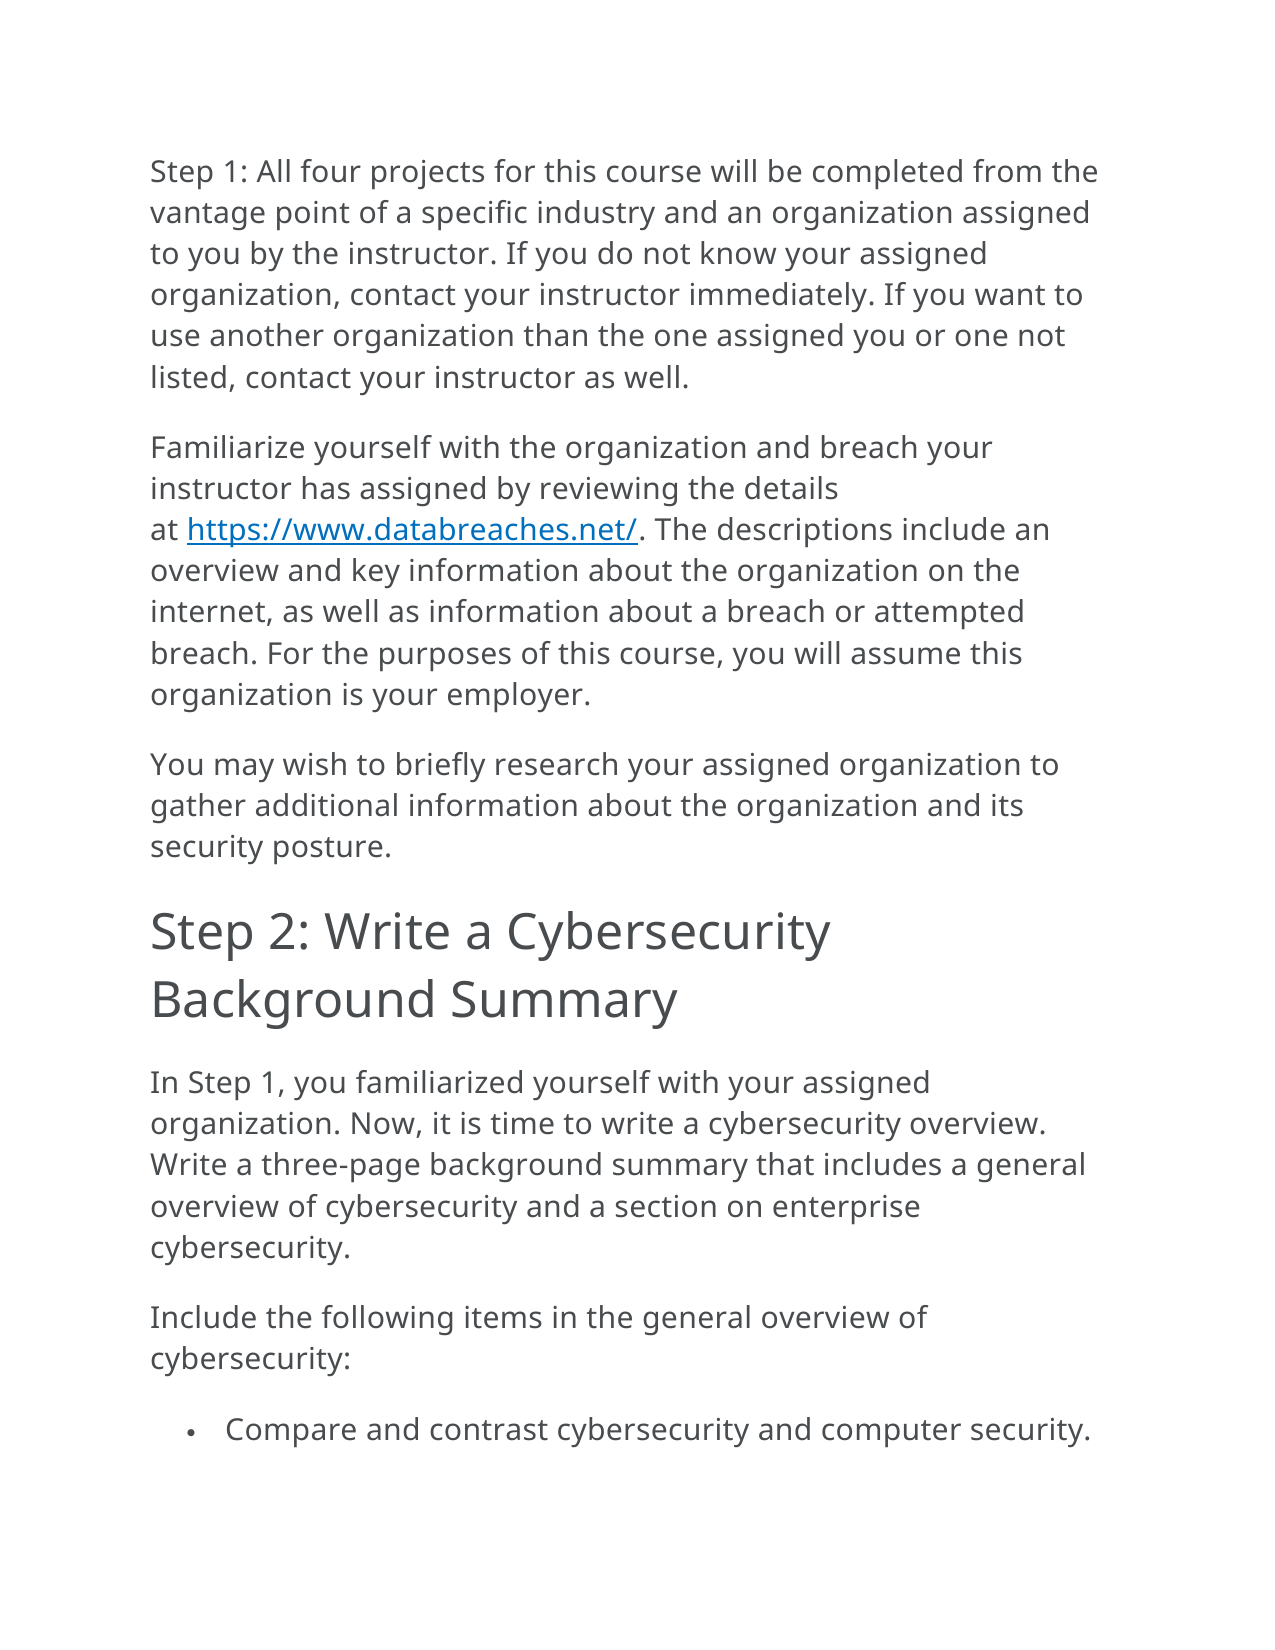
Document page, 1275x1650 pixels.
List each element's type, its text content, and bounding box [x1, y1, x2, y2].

list Compare and contrast cybersecurity and computer security. [187, 1408, 1125, 1449]
text Step 2: Write a Cybersecurity Background Summary [150, 896, 1125, 1032]
text In Step 1, you familiarized yourself with your assigned organization. Now, it is time to write a cybersecurity overview. Write a three-page background summary that includes a general overview of cybersecurity and a section on enterprise cybersecurity. [150, 1061, 1125, 1267]
text Include the following items in the general overview of cybersecurity: [150, 1296, 1125, 1378]
text Step 1: All four projects for this course will be completed from the vantage point of a specific industry and an organization assigned to you by the instructor. If you do not know your assigned organization, contact your instructor immediately. If you want to use another organization than the one assigned you or one not listed, contact your instructor as well. [150, 150, 1125, 397]
text Familiarize yourself with the organization and breach your instructor has assigned by reviewing the details at https://www.databreaches.net/. The descriptions include an overview and key information about the organization on the internet, as well as information about a breach or attempted breach. For the purposes of this course, you will assume this organization is your employer. [150, 426, 1125, 714]
text You may wish to briefly research your assigned organization to gather additional information about the organization and its security posture. [150, 743, 1125, 867]
